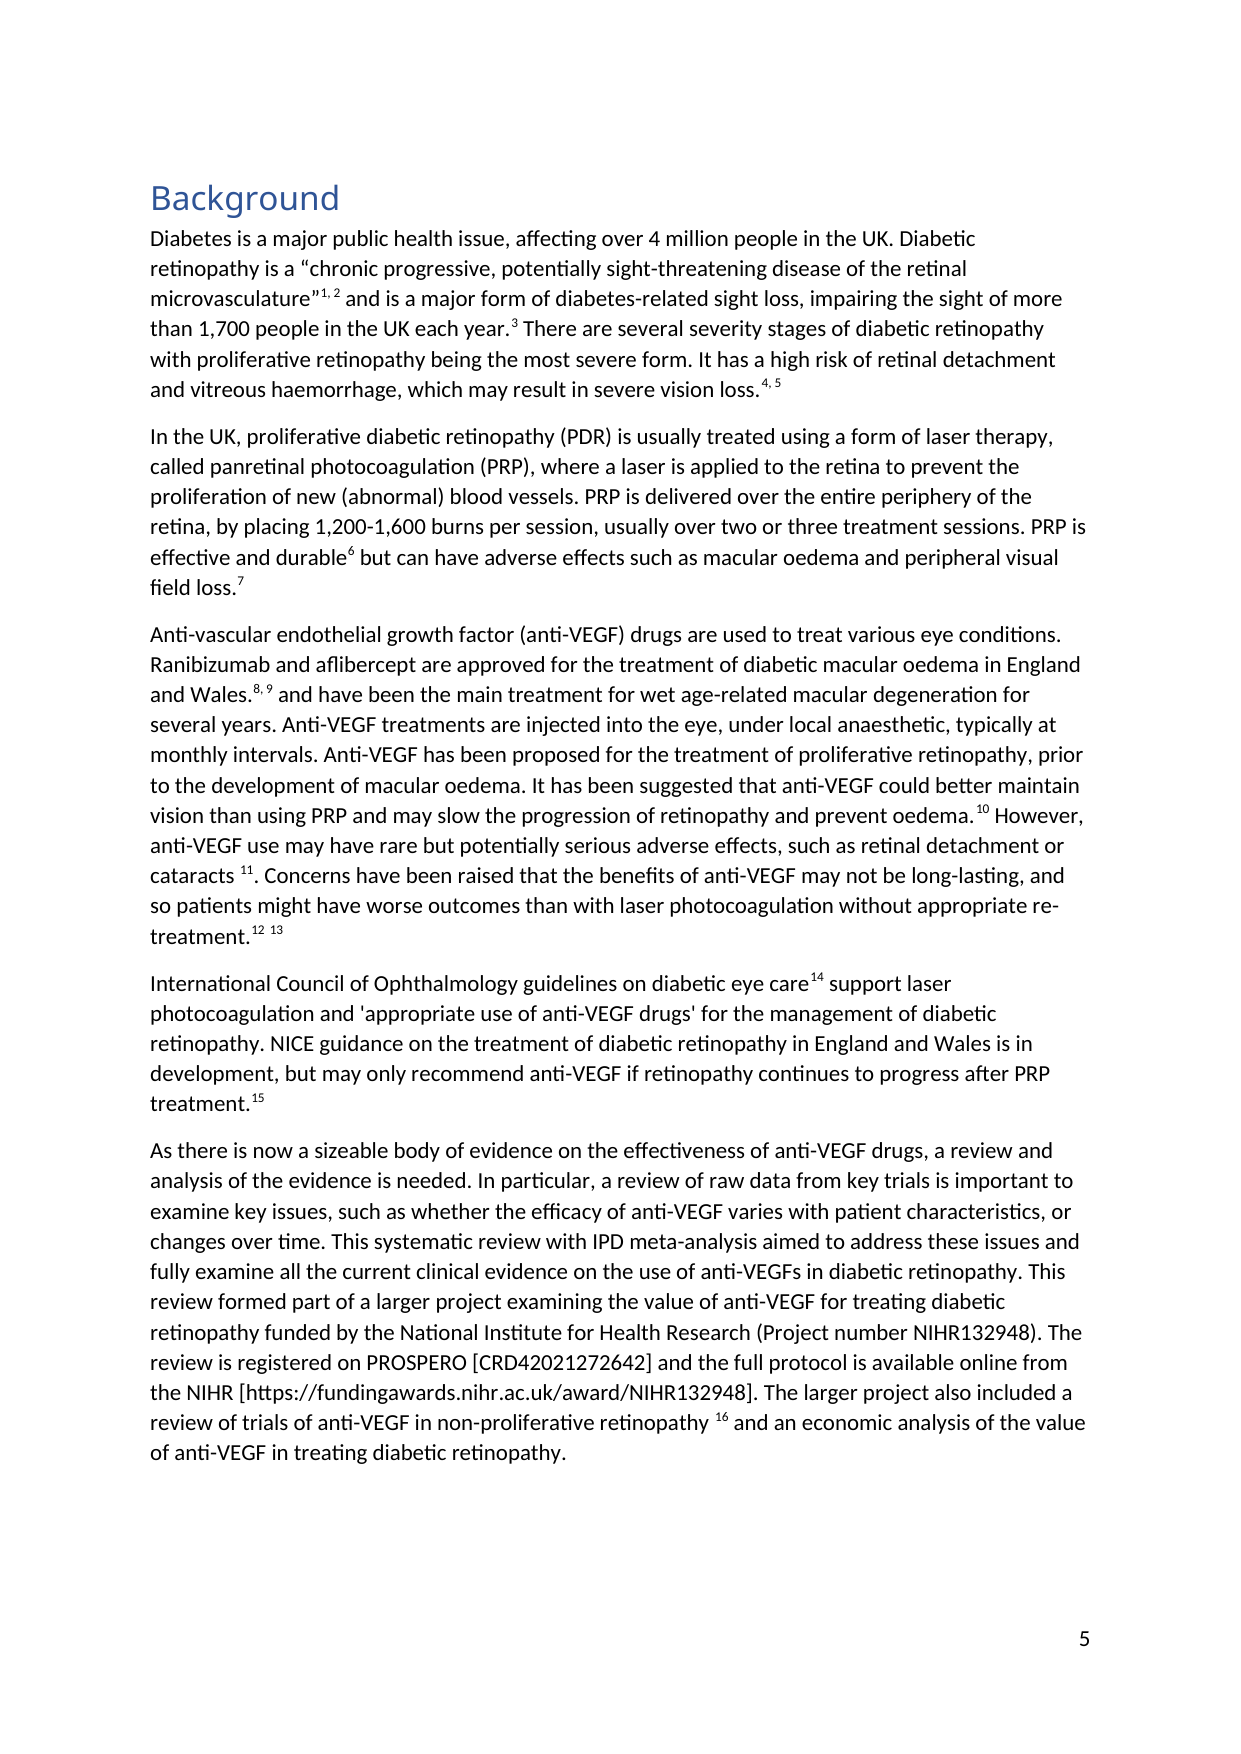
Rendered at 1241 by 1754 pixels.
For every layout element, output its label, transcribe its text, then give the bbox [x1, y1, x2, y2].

text International Council of Ophthalmology guidelines on diabetic eye care14 support laser photocoagulation and 'appropriate use of anti-VEGF drugs' for the management of diabetic retinopathy. NICE guidance on the treatment of diabetic retinopathy in England and Wales is in development, but may only recommend anti-VEGF if retinopathy continues to progress after PRP treatment.15 [150, 969, 1090, 1118]
text Anti-vascular endothelial growth factor (anti-VEGF) drugs are used to treat various eye conditions. Ranibizumab and aflibercept are approved for the treatment of diabetic macular oedema in England and Wales.8, 9 and have been the main treatment for wet age-related macular degeneration for several years. Anti-VEGF treatments are injected into the eye, under local anaesthetic, typically at monthly intervals. Anti-VEGF has been proposed for the treatment of proliferative retinopathy, prior to the development of macular oedema. It has been suggested that anti-VEGF could better maintain vision than using PRP and may slow the progression of retinopathy and prevent oedema.10 However, anti-VEGF use may have rare but potentially serious adverse effects, such as retinal detachment or cataracts 11. Concerns have been raised that the benefits of anti-VEGF may not be long-lasting, and so patients might have worse outcomes than with laser photocoagulation without appropriate re-treatment.12 13 [150, 620, 1090, 950]
text In the UK, proliferative diabetic retinopathy (PDR) is usually treated using a form of laser therapy, called panretinal photocoagulation (PRP), where a laser is applied to the retina to prevent the proliferation of new (abnormal) blood vessels. PRP is delivered over the entire periphery of the retina, by placing 1,200-1,600 burns per session, usually over two or three treatment sessions. PRP is effective and durable6 but can have adverse effects such as macular oedema and peripheral visual field loss.7 [150, 422, 1090, 601]
subtitle Background [150, 175, 1090, 220]
text As there is now a sizeable body of evidence on the effectiveness of anti-VEGF drugs, a review and analysis of the evidence is needed. In particular, a review of raw data from key trials is important to examine key issues, such as whether the efficacy of anti-VEGF varies with patient characteristics, or changes over time. This systematic review with IPD meta-analysis aimed to address these issues and fully examine all the current clinical evidence on the use of anti-VEGFs in diabetic retinopathy. This review formed part of a larger project examining the value of anti-VEGF for treating diabetic retinopathy funded by the National Institute for Health Research (Project number NIHR132948). The review is registered on PROSPERO [CRD42021272642] and the full protocol is available online from the NIHR [https://fundingawards.nihr.ac.uk/award/NIHR132948]. The larger project also included a review of trials of anti-VEGF in non-proliferative retinopathy 16 and an economic analysis of the value of anti-VEGF in treating diabetic retinopathy. [150, 1136, 1090, 1467]
text Diabetes is a major public health issue, affecting over 4 million people in the UK. Diabetic retinopathy is a “chronic progressive, potentially sight-threatening disease of the retinal microvasculature”1, 2 and is a major form of diabetes-related sight loss, impairing the sight of more than 1,700 people in the UK each year.3 There are several severity stages of diabetic retinopathy with proliferative retinopathy being the most severe form. It has a high risk of retinal detachment and vitreous haemorrhage, which may result in severe vision loss.4, 5 [150, 224, 1090, 403]
